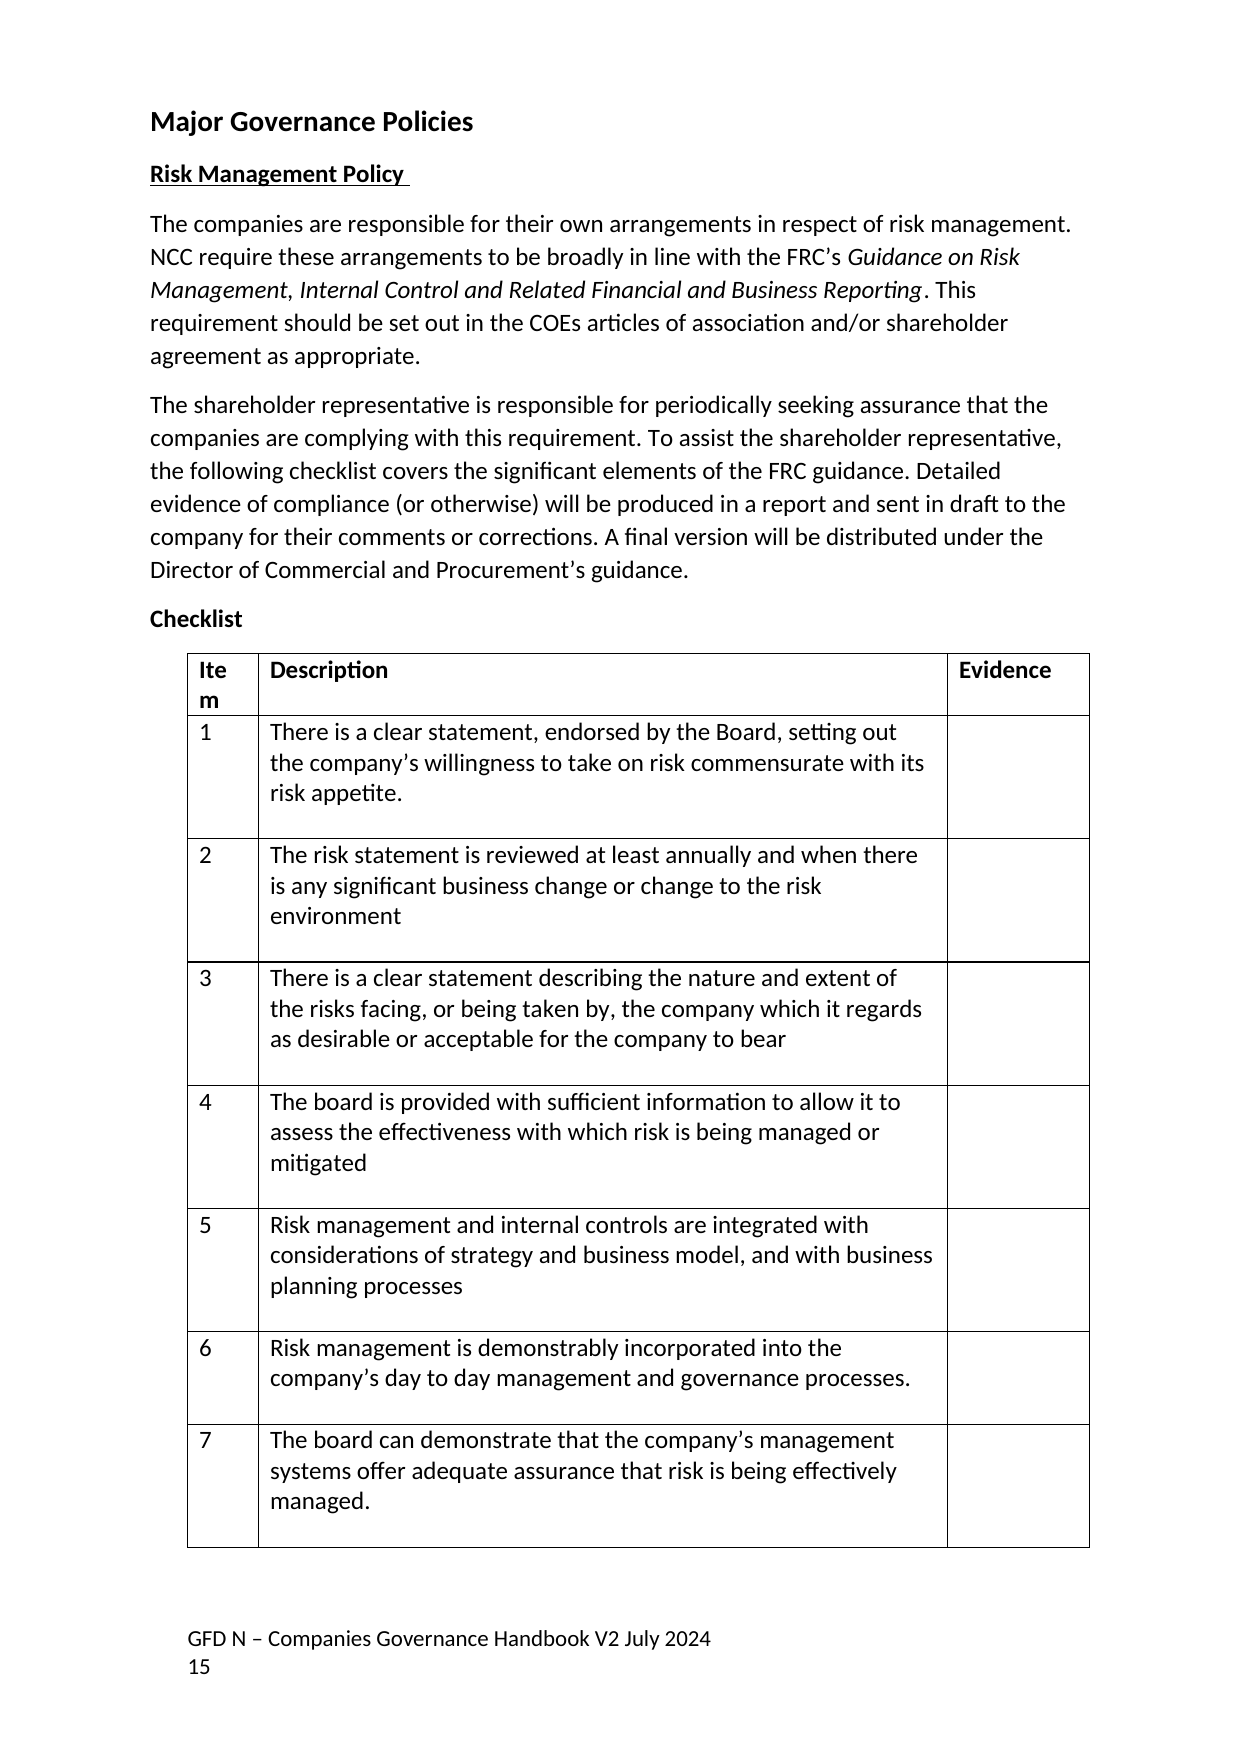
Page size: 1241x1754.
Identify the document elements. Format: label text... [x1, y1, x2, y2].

table_cell [948, 1209, 1089, 1331]
table_cell The board can demonstrate that the company’s management systems offer adequate assurance that risk is being effectively managed. [259, 1425, 947, 1547]
table_cell Risk management is demonstrably incorporated into the company’s day to day management and governance processes. [259, 1332, 947, 1423]
table_cell [948, 716, 1089, 838]
table_cell 4 [188, 1086, 258, 1208]
table_cell Risk management and internal controls are integrated with considerations of strategy and business model, and with business planning processes [259, 1209, 947, 1331]
table_header Description [259, 654, 947, 715]
table_cell 5 [188, 1209, 258, 1331]
text The shareholder representative is responsible for periodically seeking assurance that the companies are complying with this requirement. To assist the shareholder representative, the following checklist covers the significant elements of the FRC guidance. Detailed evidence of compliance (or otherwise) will be produced in a report and sent in draft to the company for their comments or corrections. A final version will be distributed under the Director of Commercial and Procurement’s guidance. [150, 389, 1090, 584]
table_cell 7 [188, 1425, 258, 1547]
table_cell 2 [188, 839, 258, 961]
table_cell [948, 963, 1089, 1084]
table_cell There is a clear statement describing the nature and extent of the risks facing, or being taken by, the company which it regards as desirable or acceptable for the company to bear [259, 963, 947, 1084]
table_cell [948, 1332, 1089, 1423]
table_cell The board is provided with sufficient information to allow it to assess the effectiveness with which risk is being managed or mitigated [259, 1086, 947, 1208]
table_cell There is a clear statement, endorsed by the Board, setting out the company’s willingness to take on risk commensurate with its risk appetite. [259, 716, 947, 838]
table_cell 6 [188, 1332, 258, 1423]
table_cell 3 [188, 963, 258, 1084]
table_header Item [188, 654, 258, 715]
text Major Governance Policies [150, 103, 1090, 139]
table_cell [948, 839, 1089, 961]
table_cell [948, 1425, 1089, 1547]
table_cell 1 [188, 716, 258, 838]
text The companies are responsible for their own arrangements in respect of risk management. NCC require these arrangements to be broadly in line with the FRC’s Guidance on Risk Management, Internal Control and Related Financial and Business Reporting. This requirement should be set out in the COEs articles of association and/or shareholder agreement as appropriate. [150, 208, 1090, 370]
text Risk Management Policy [150, 158, 1090, 189]
text Checklist [150, 603, 1090, 634]
table_cell The risk statement is reviewed at least annually and when there is any significant business change or change to the risk environment [259, 839, 947, 961]
table_cell [948, 1086, 1089, 1208]
table_header Evidence [948, 654, 1089, 715]
